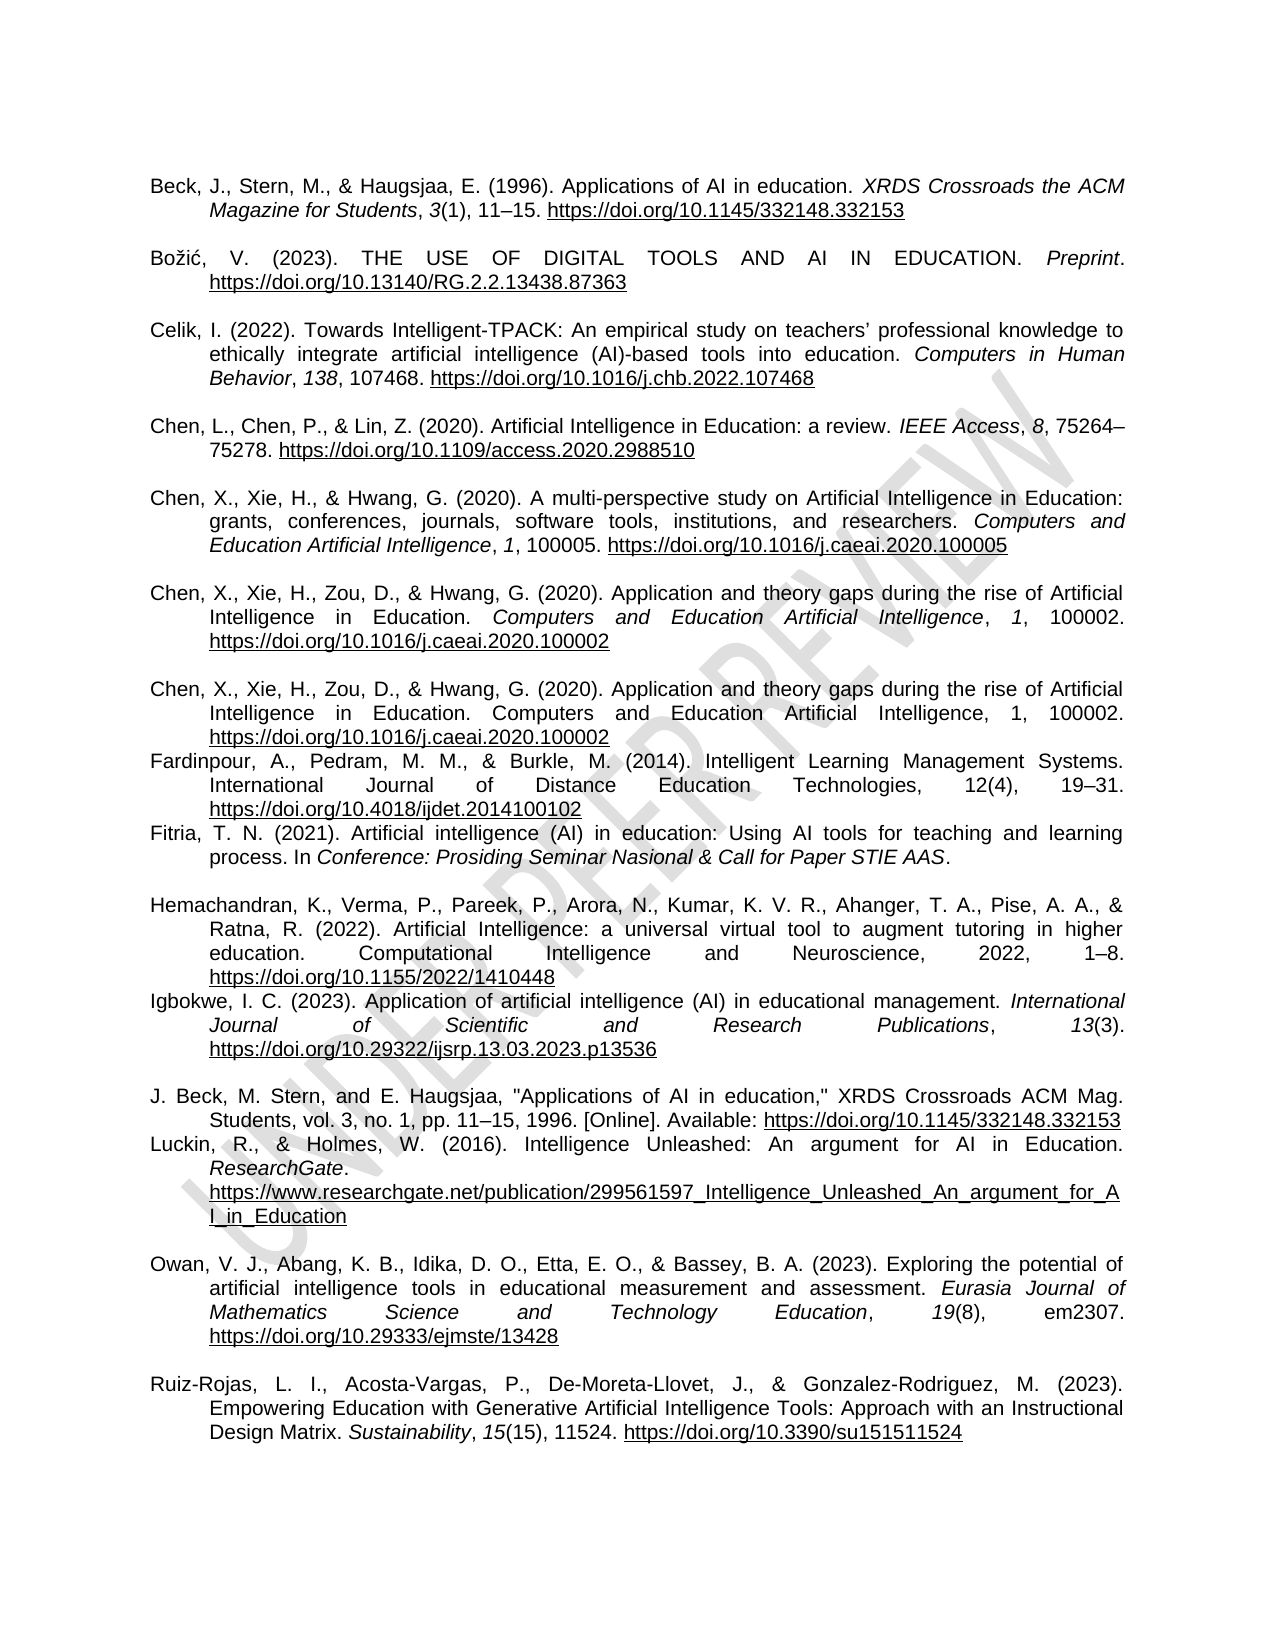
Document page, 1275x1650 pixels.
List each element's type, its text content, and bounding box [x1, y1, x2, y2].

text Božić, V. (2023). THE USE OF DIGITAL TOOLS AND AI IN EDUCATION. Preprint. https://doi.org/10.13140/RG.2.2.13438.87363 [150, 246, 1125, 294]
text Igbokwe, I. C. (2023). Application of artificial intelligence (AI) in educational management. International Journal of Scientific and Research Publications, 13(3). https://doi.org/10.29322/ijsrp.13.03.2023.p13536 [150, 988, 1125, 1060]
text Chen, X., Xie, H., Zou, D., & Hwang, G. (2020). Application and theory gaps during the rise of Artificial Intelligence in Education. Computers and Education Artificial Intelligence, 1, 100002. https://doi.org/10.1016/j.caeai.2020.100002 [150, 581, 1125, 653]
text Owan, V. J., Abang, K. B., Idika, D. O., Etta, E. O., & Bassey, B. A. (2023). Exploring the potential of artificial intelligence tools in educational measurement and assessment. Eurasia Journal of Mathematics Science and Technology Education, 19(8), em2307. https://doi.org/10.29333/ejmste/13428 [150, 1252, 1125, 1348]
text Fardinpour, A., Pedram, M. M., & Burkle, M. (2014). Intelligent Learning Management Systems. International Journal of Distance Education Technologies, 12(4), 19–31. https://doi.org/10.4018/ijdet.2014100102 [150, 749, 1125, 821]
text Ruiz-Rojas, L. I., Acosta-Vargas, P., De-Moreta-Llovet, J., & Gonzalez-Rodriguez, M. (2023). Empowering Education with Generative Artificial Intelligence Tools: Approach with an Instructional Design Matrix. Sustainability, 15(15), 11524. https://doi.org/10.3390/su151511524 [150, 1372, 1125, 1444]
text Chen, X., Xie, H., Zou, D., & Hwang, G. (2020). Application and theory gaps during the rise of Artificial Intelligence in Education. Computers and Education Artificial Intelligence, 1, 100002. https://doi.org/10.1016/j.caeai.2020.100002 [150, 677, 1125, 749]
text Beck, J., Stern, M., & Haugsjaa, E. (1996). Applications of AI in education. XRDS Crossroads the ACM Magazine for Students, 3(1), 11–15. https://doi.org/10.1145/332148.332153 [150, 174, 1125, 222]
text Chen, L., Chen, P., & Lin, Z. (2020). Artificial Intelligence in Education: a review. IEEE Access, 8, 75264–75278. https://doi.org/10.1109/access.2020.2988510 [150, 413, 1125, 461]
text Luckin, R., & Holmes, W. (2016). Intelligence Unleashed: An argument for AI in Education. ResearchGate. https://www.researchgate.net/publication/299561597_Intelligence_Unleashed_An_argument_for_AI_in_Education [150, 1132, 1125, 1228]
text Celik, I. (2022). Towards Intelligent-TPACK: An empirical study on teachers’ professional knowledge to ethically integrate artificial intelligence (AI)-based tools into education. Computers in Human Behavior, 138, 107468. https://doi.org/10.1016/j.chb.2022.107468 [150, 318, 1125, 389]
text Chen, X., Xie, H., & Hwang, G. (2020). A multi-perspective study on Artificial Intelligence in Education: grants, conferences, journals, software tools, institutions, and researchers. Computers and Education Artificial Intelligence, 1, 100005. https://doi.org/10.1016/j.caeai.2020.100005 [150, 485, 1125, 557]
text Fitria, T. N. (2021). Artificial intelligence (AI) in education: Using AI tools for teaching and learning process. In Conference: Prosiding Seminar Nasional & Call for Paper STIE AAS. [150, 821, 1125, 869]
text Hemachandran, K., Verma, P., Pareek, P., Arora, N., Kumar, K. V. R., Ahanger, T. A., Pise, A. A., & Ratna, R. (2022). Artificial Intelligence: a universal virtual tool to augment tutoring in higher education. Computational Intelligence and Neuroscience, 2022, 1–8. https://doi.org/10.1155/2022/1410448 [150, 893, 1125, 988]
text J. Beck, M. Stern, and E. Haugsjaa, "Applications of AI in education," XRDS Crossroads ACM Mag. Students, vol. 3, no. 1, pp. 11–15, 1996. [Online]. Available: https://doi.org/10.1145/332148.332153 [150, 1084, 1125, 1132]
